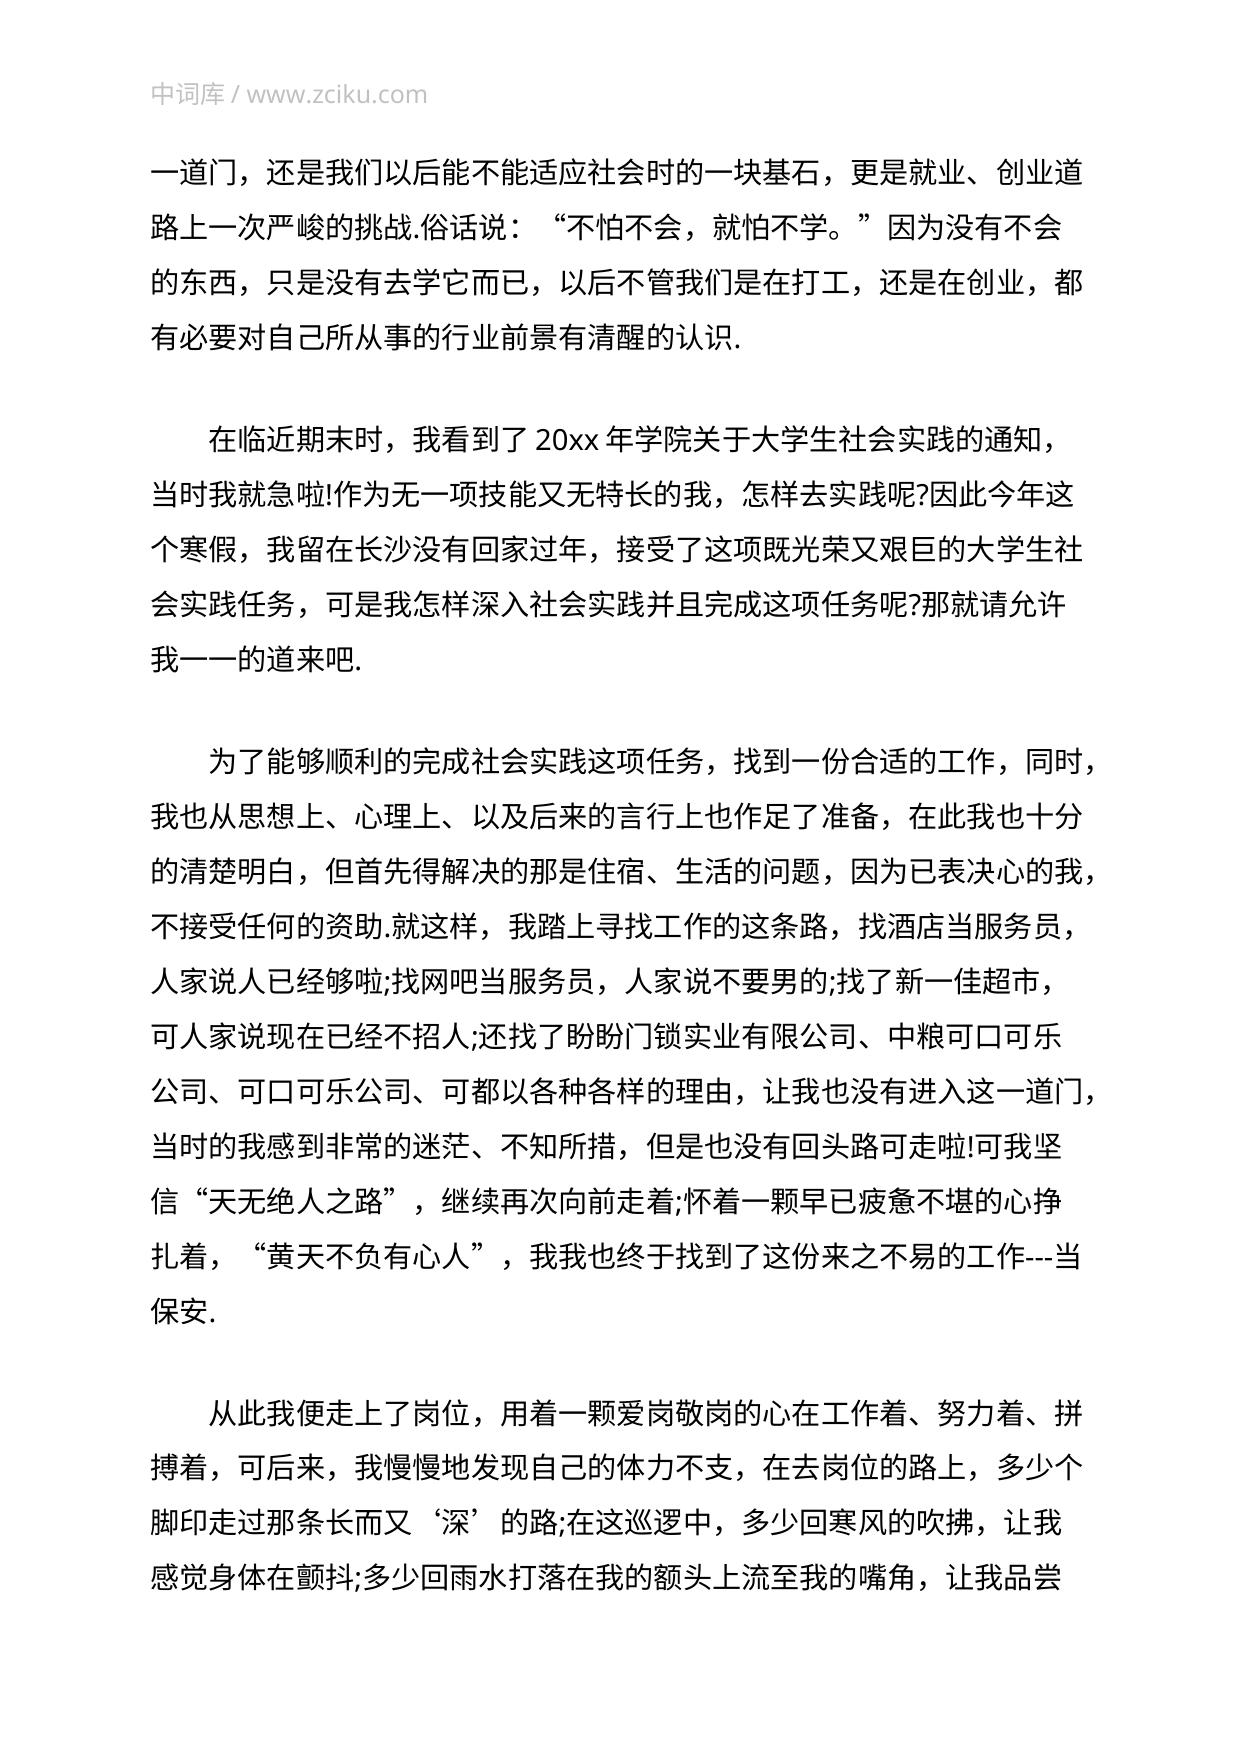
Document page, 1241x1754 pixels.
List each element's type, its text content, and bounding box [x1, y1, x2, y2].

text 为了能够顺利的完成社会实践这项任务，找到一份合适的工作，同时，我也从思想上、心理上、以及后来的言行上也作足了准备，在此我也十分的清楚明白，但首先得解决的那是住宿、生活的问题，因为已表决心的我，不接受任何的资助.就这样，我踏上寻找工作的这条路，找酒店当服务员，人家说人已经够啦;找网吧当服务员，人家说不要男的;找了新一佳超市，可人家说现在已经不招人;还找了盼盼门锁实业有限公司、中粮可口可乐公司、可口可乐公司、可都以各种各样的理由，让我也没有进入这一道门，当时的我感到非常的迷茫、不知所措，但是也没有回头路可走啦!可我坚信“天无绝人之路”，继续再次向前走着;怀着一颗早已疲惫不堪的心挣扎着，“黄天不负有心人”，我我也终于找到了这份来之不易的工作---当保安. [150, 739, 1090, 1331]
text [150, 1390, 1090, 1597]
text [150, 150, 1090, 357]
text 在临近期末时，我看到了20xx年学院关于大学生社会实践的通知，当时我就急啦!作为无一项技能又无特长的我，怎样去实践呢?因此今年这个寒假，我留在长沙没有回家过年，接受了这项既光荣又艰巨的大学生社会实践任务，可是我怎样深入社会实践并且完成这项任务呢?那就请允许我一一的道来吧. [150, 417, 1090, 679]
